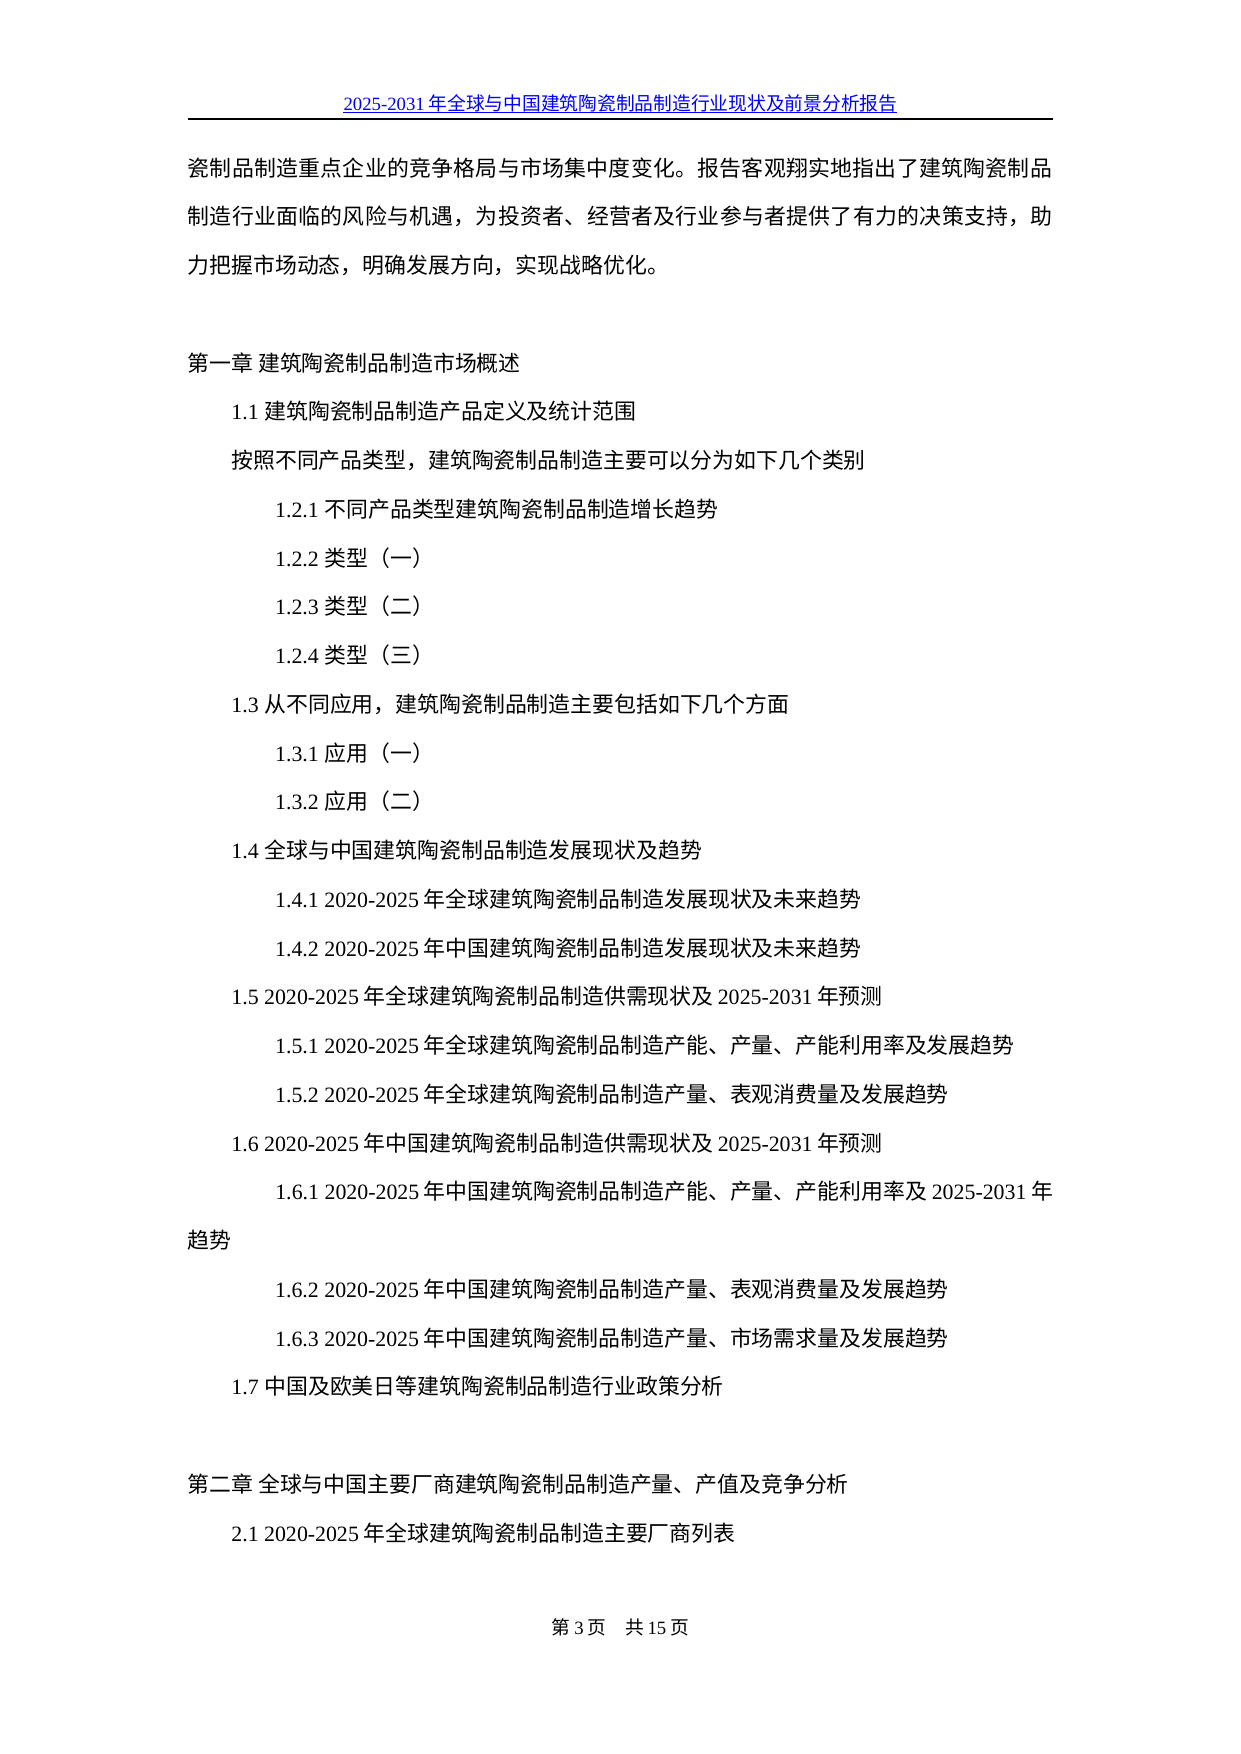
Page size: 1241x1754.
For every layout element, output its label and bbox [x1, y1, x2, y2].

text [187, 150, 1053, 1548]
